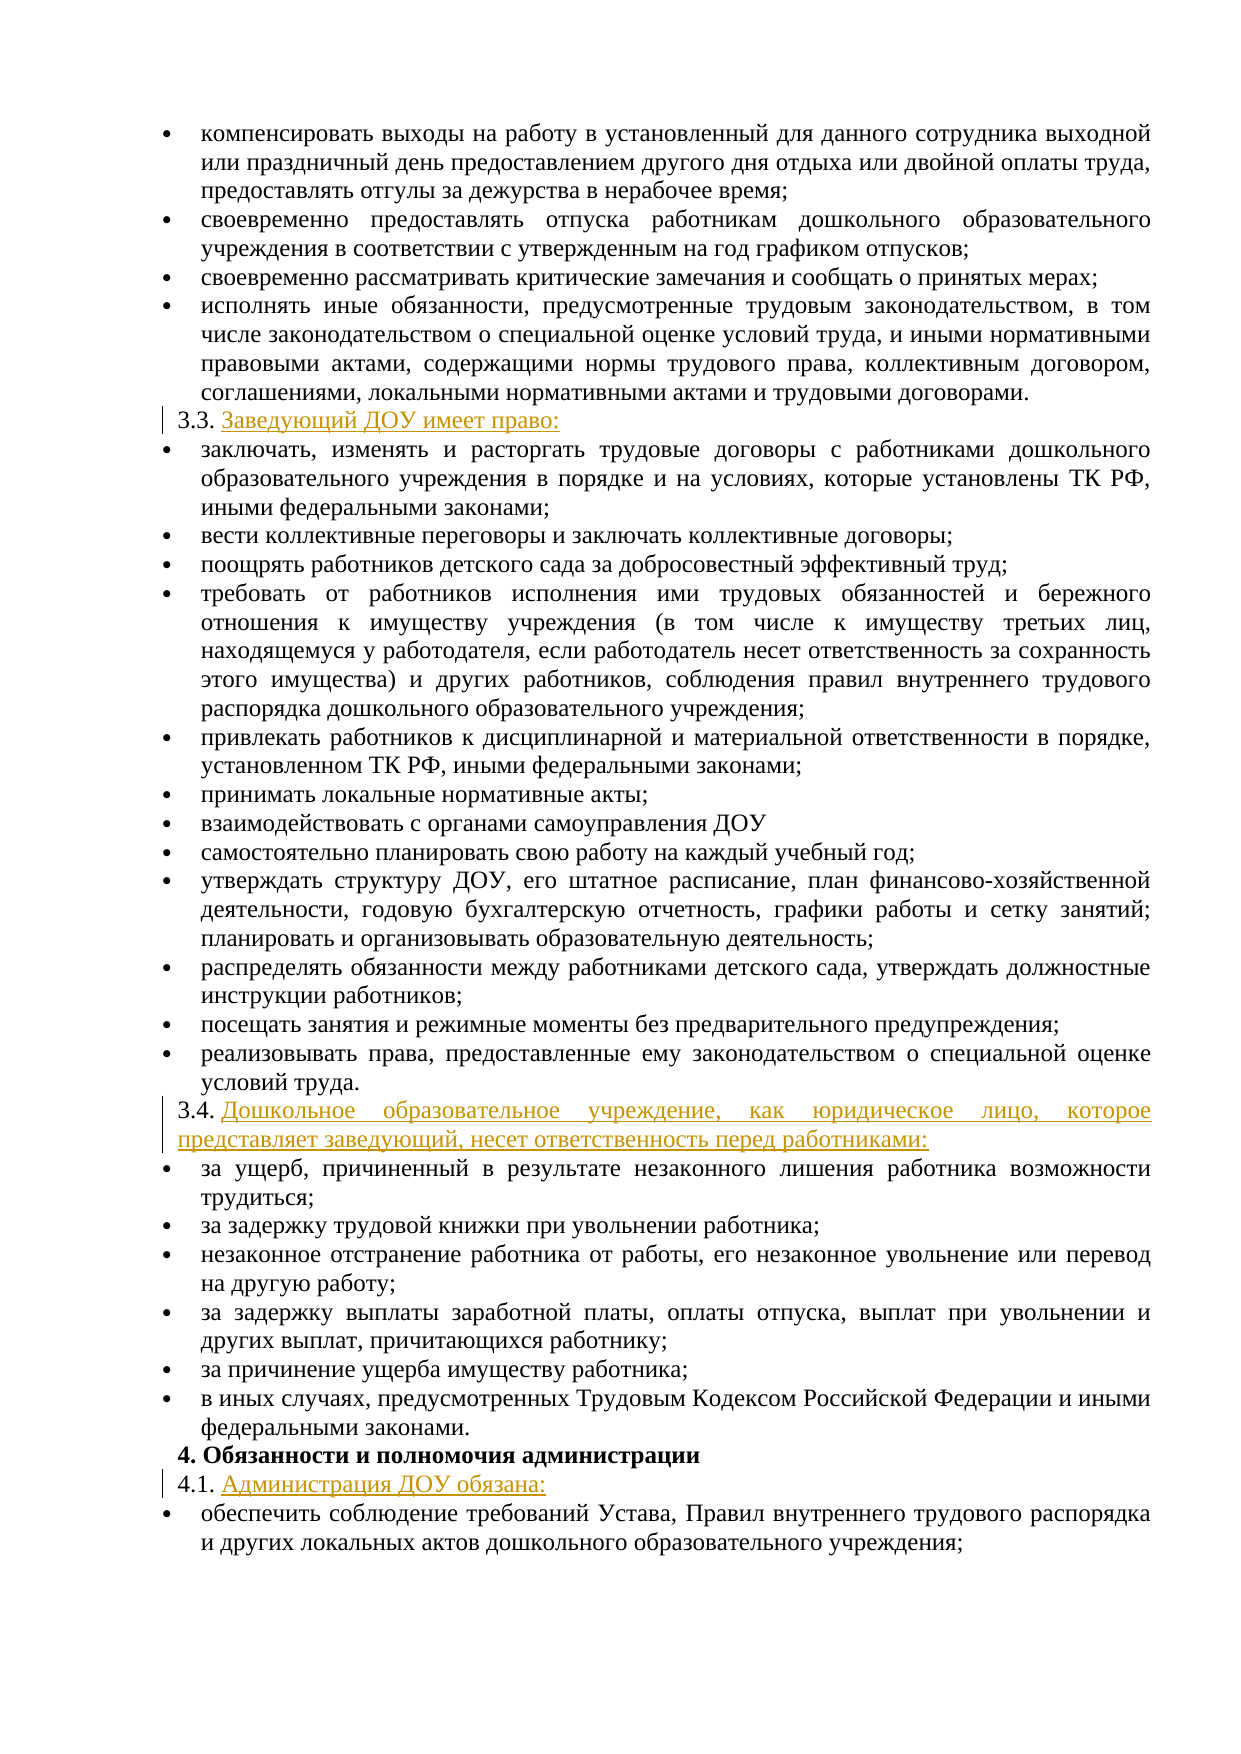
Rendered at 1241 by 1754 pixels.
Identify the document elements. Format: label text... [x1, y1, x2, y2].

list посещать занятия и режимные моменты без предварительного предупреждения; [163, 1009, 1152, 1038]
list за задержку выплаты заработной платы, оплаты отпуска, выплат при увольнении и других выплат, причитающихся работнику; [163, 1297, 1152, 1354]
list распределять обязанности между работниками детского сада, утверждать должностные инструкции работников; [163, 952, 1152, 1009]
list требовать от работников исполнения ими трудовых обязанностей и бережного отношения к имуществу учреждения (в том числе к имуществу третьих лиц, находящемуся у работодателя, если работодатель несет ответственность за сохранность этого имущества) и других работников, соблюдения правил внутреннего трудового распорядка дошкольного образовательного учреждения; [163, 578, 1152, 722]
list обеспечить соблюдение требований Устава, Правил внутреннего трудового распорядка и других локальных актов дошкольного образовательного учреждения; [163, 1498, 1152, 1556]
list утверждать структуру ДОУ, его штатное расписание, план финансово-хозяйственной деятельности, годовую бухгалтерскую отчетность, графики работы и сетку занятий; планировать и организовывать образовательную деятельность; [163, 866, 1152, 952]
text 3.4. [177, 1096, 1152, 1153]
list самостоятельно планировать свою работу на каждый учебный год; [163, 837, 1152, 866]
list реализовывать права, предоставленные ему законодательством о специальной оценке условий труда. [163, 1038, 1152, 1096]
text 4. Обязанности и полномочия администрации [177, 1441, 1152, 1469]
list поощрять работников детского сада за добросовестный эффективный труд; [163, 549, 1152, 578]
list компенсировать выходы на работу в установленный для данного сотрудника выходной или праздничный день предоставлением другого дня отдыха или двойной оплаты труда, предоставлять отгулы за дежурства в нерабочее время; [163, 118, 1152, 204]
list незаконное отстранение работника от работы, его незаконное увольнение или перевод на другую работу; [163, 1239, 1152, 1297]
text 4.1. [177, 1469, 1152, 1498]
list принимать локальные нормативные акты; [163, 779, 1152, 808]
list привлекать работников к дисциплинарной и материальной ответственности в порядке, установленном ТК РФ, иными федеральными законами; [163, 722, 1152, 779]
list за ущерб, причиненный в результате незаконного лишения работника возможности трудиться; [163, 1153, 1152, 1211]
list своевременно рассматривать критические замечания и сообщать о принятых мерах; [163, 262, 1152, 291]
list своевременно предоставлять отпуска работникам дошкольного образовательного учреждения в соответствии с утвержденным на год графиком отпусков; [163, 204, 1152, 262]
list за причинение ущерба имуществу работника; [163, 1354, 1152, 1383]
list за задержку трудовой книжки при увольнении работника; [163, 1211, 1152, 1239]
text 3.3. [177, 406, 1152, 434]
list вести коллективные переговоры и заключать коллективные договоры; [163, 521, 1152, 549]
list исполнять иные обязанности, предусмотренные трудовым законодательством, в том числе законодательством о специальной оценке условий труда, и иными нормативными правовыми актами, содержащими нормы трудового права, коллективным договором, соглашениями, локальными нормативными актами и трудовыми договорами. [163, 291, 1152, 406]
list в иных случаях, предусмотренных Трудовым Кодексом Российской Федерации и иными федеральными законами. [163, 1383, 1152, 1441]
list взаимодействовать с органами самоуправления ДОУ [163, 808, 1152, 837]
list заключать, изменять и расторгать трудовые договоры с работниками дошкольного образовательного учреждения в порядке и на условиях, которые установлены ТК РФ, иными федеральными законами; [163, 434, 1152, 521]
